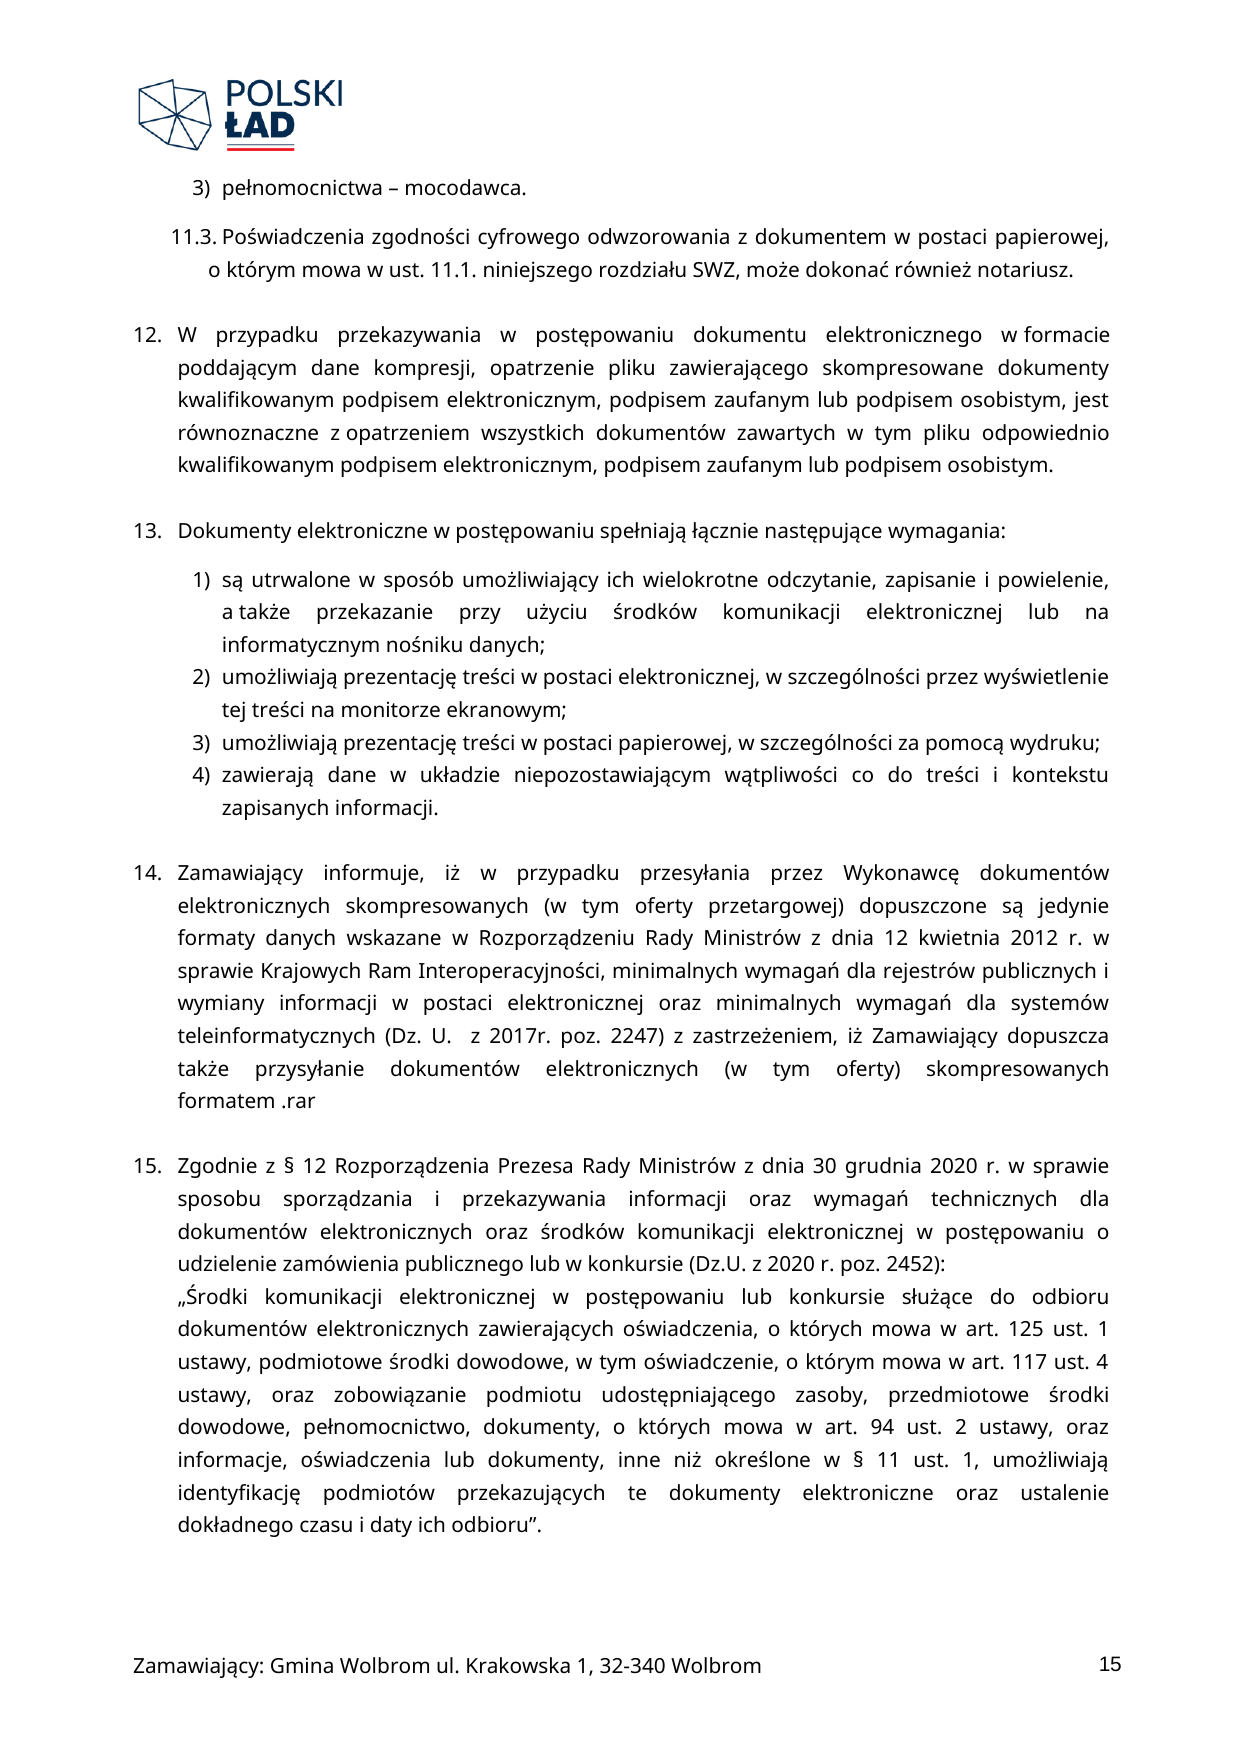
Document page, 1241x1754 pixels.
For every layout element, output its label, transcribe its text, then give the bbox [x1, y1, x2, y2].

text 3) pełnomocnictwa – mocodawca. [192, 173, 1110, 202]
list Zamawiający informuje, iż w przypadku przesyłania przez Wykonawcę dokumentów elektronicznych skompresowanych (w tym oferty przetargowej) dopuszczone są jedynie formaty danych wskazane w Rozporządzeniu Rady Ministrów z dnia 12 kwietnia 2012 r. w sprawie Krajowych Ram Interoperacyjności, minimalnych wymagań dla rejestrów publicznych i wymiany informacji w postaci elektronicznej oraz minimalnych wymagań dla systemów teleinformatycznych (Dz. U. z 2017r. poz. 2247) z zastrzeżeniem, iż Zamawiający dopuszcza także przysyłanie dokumentów elektronicznych (w tym oferty) skompresowanych formatem .rar [133, 858, 1110, 1115]
text 2) umożliwiają prezentację treści w postaci elektronicznej, w szczególności przez wyświetlenie tej treści na monitorze ekranowym; [192, 662, 1110, 723]
list Zgodnie z § 12 Rozporządzenia Prezesa Rady Ministrów z dnia 30 grudnia 2020 r. w sprawie sposobu sporządzania i przekazywania informacji oraz wymagań technicznych dla dokumentów elektronicznych oraz środków komunikacji elektronicznej w postępowaniu o udzielenie zamówienia publicznego lub w konkursie (Dz.U. z 2020 r. poz. 2452): [133, 1152, 1110, 1278]
list W przypadku przekazywania w postępowaniu dokumentu elektronicznego w formacie poddającym dane kompresji, opatrzenie pliku zawierającego skompresowane dokumenty kwalifikowanym podpisem elektronicznym, podpisem zaufanym lub podpisem osobistym, jest równoznaczne z opatrzeniem wszystkich dokumentów zawartych w tym pliku odpowiednio kwalifikowanym podpisem elektronicznym, podpisem zaufanym lub podpisem osobistym. [133, 320, 1110, 479]
text 3) umożliwiają prezentację treści w postaci papierowej, w szczególności za pomocą wydruku; [192, 728, 1110, 756]
text 4) zawierają dane w układzie niepozostawiającym wątpliwości co do treści i kontekstu zapisanych informacji. [192, 760, 1110, 821]
list Dokumenty elektroniczne w postępowaniu spełniają łącznie następujące wymagania: [133, 516, 1110, 544]
picture [138, 79, 342, 151]
text 1) są utrwalone w sposób umożliwiający ich wielokrotne odczytanie, zapisanie i powielenie, a także przekazanie przy użyciu środków komunikacji elektronicznej lub na informatycznym nośniku danych; [192, 565, 1110, 658]
list Poświadczenia zgodności cyfrowego odwzorowania z dokumentem w postaci papierowej, o którym mowa w ust. 11.1. niniejszego rozdziału SWZ, może dokonać również notariusz. [170, 222, 1110, 283]
list „Środki komunikacji elektronicznej w postępowaniu lub konkursie służące do odbioru dokumentów elektronicznych zawierających oświadczenia, o których mowa w art. 125 ust. 1 ustawy, podmiotowe środki dowodowe, w tym oświadczenie, o którym mowa w art. 117 ust. 4 ustawy, oraz zobowiązanie podmiotu udostępniającego zasoby, przedmiotowe środki dowodowe, pełnomocnictwo, dokumenty, o których mowa w art. 94 ust. 2 ustawy, oraz informacje, oświadczenia lub dokumenty, inne niż określone w § 11 ust. 1, umożliwiają identyfikację podmiotów przekazujących te dokumenty elektroniczne oraz ustalenie dokładnego czasu i daty ich odbioru”. [177, 1282, 1110, 1539]
